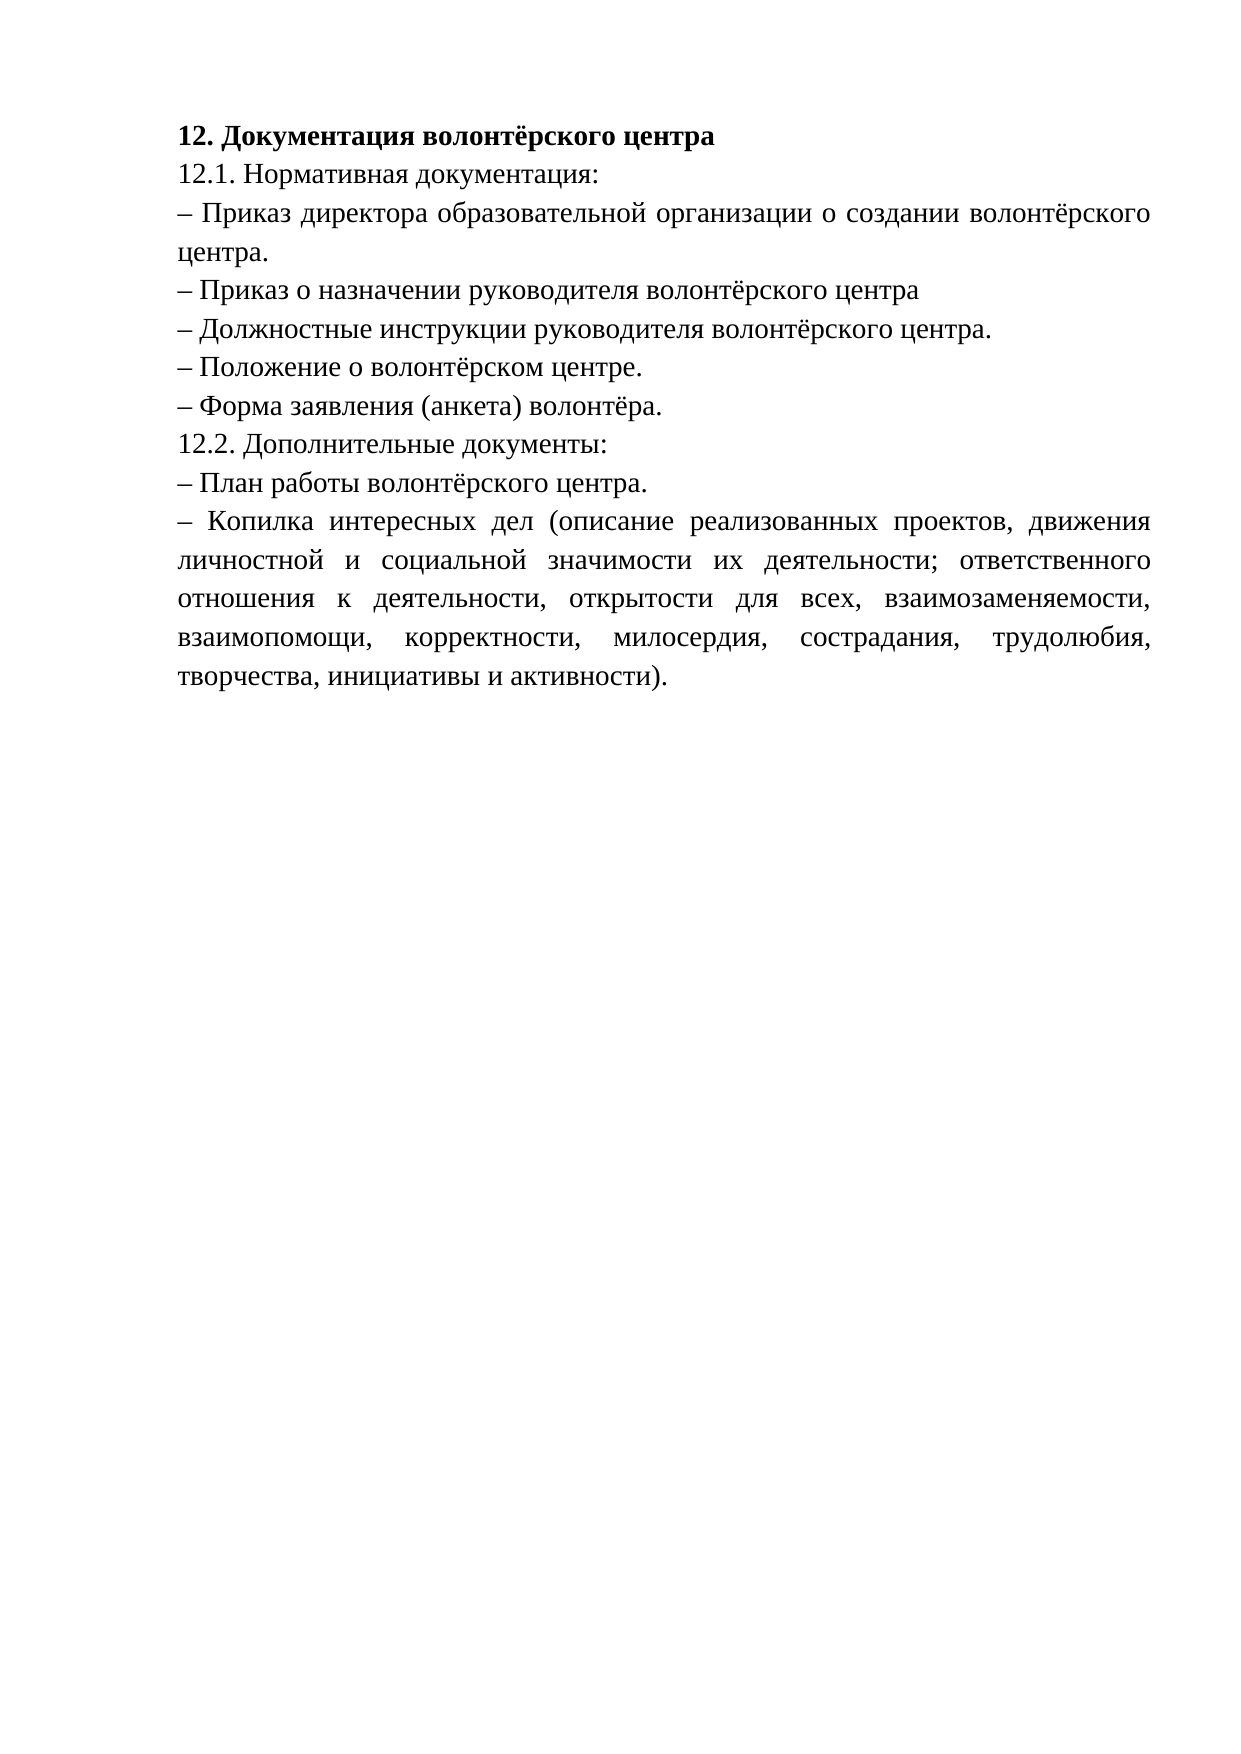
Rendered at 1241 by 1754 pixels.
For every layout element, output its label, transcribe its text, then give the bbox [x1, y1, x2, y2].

text ‒ Форма заявления (анкета) волонтёра. [177, 388, 1152, 421]
text 12.2. Дополнительные документы: [177, 426, 1152, 460]
text ‒ Копилка интересных дел (описание реализованных проектов, движения личностной и социальной значимости их деятельности; ответственного отношения к деятельности, открытости для всех, взаимозаменяемости, взаимопомощи, корректности, милосердия, сострадания, трудолюбия, творчества, инициативы и активности). [177, 503, 1152, 691]
text ‒ Должностные инструкции руководителя волонтёрского центра. [177, 311, 1152, 344]
text 12.1. Нормативная документация: [177, 157, 1152, 190]
text 12. Документация волонтёрского центра [177, 118, 1152, 152]
text ‒ Приказ о назначении руководителя волонтёрского центра [177, 272, 1152, 306]
text ‒ Приказ директора образовательной организации о создании волонтёрского центра. [177, 195, 1152, 267]
text ‒ План работы волонтёрского центра. [177, 465, 1152, 498]
text ‒ Положение о волонтёрском центре. [177, 349, 1152, 383]
